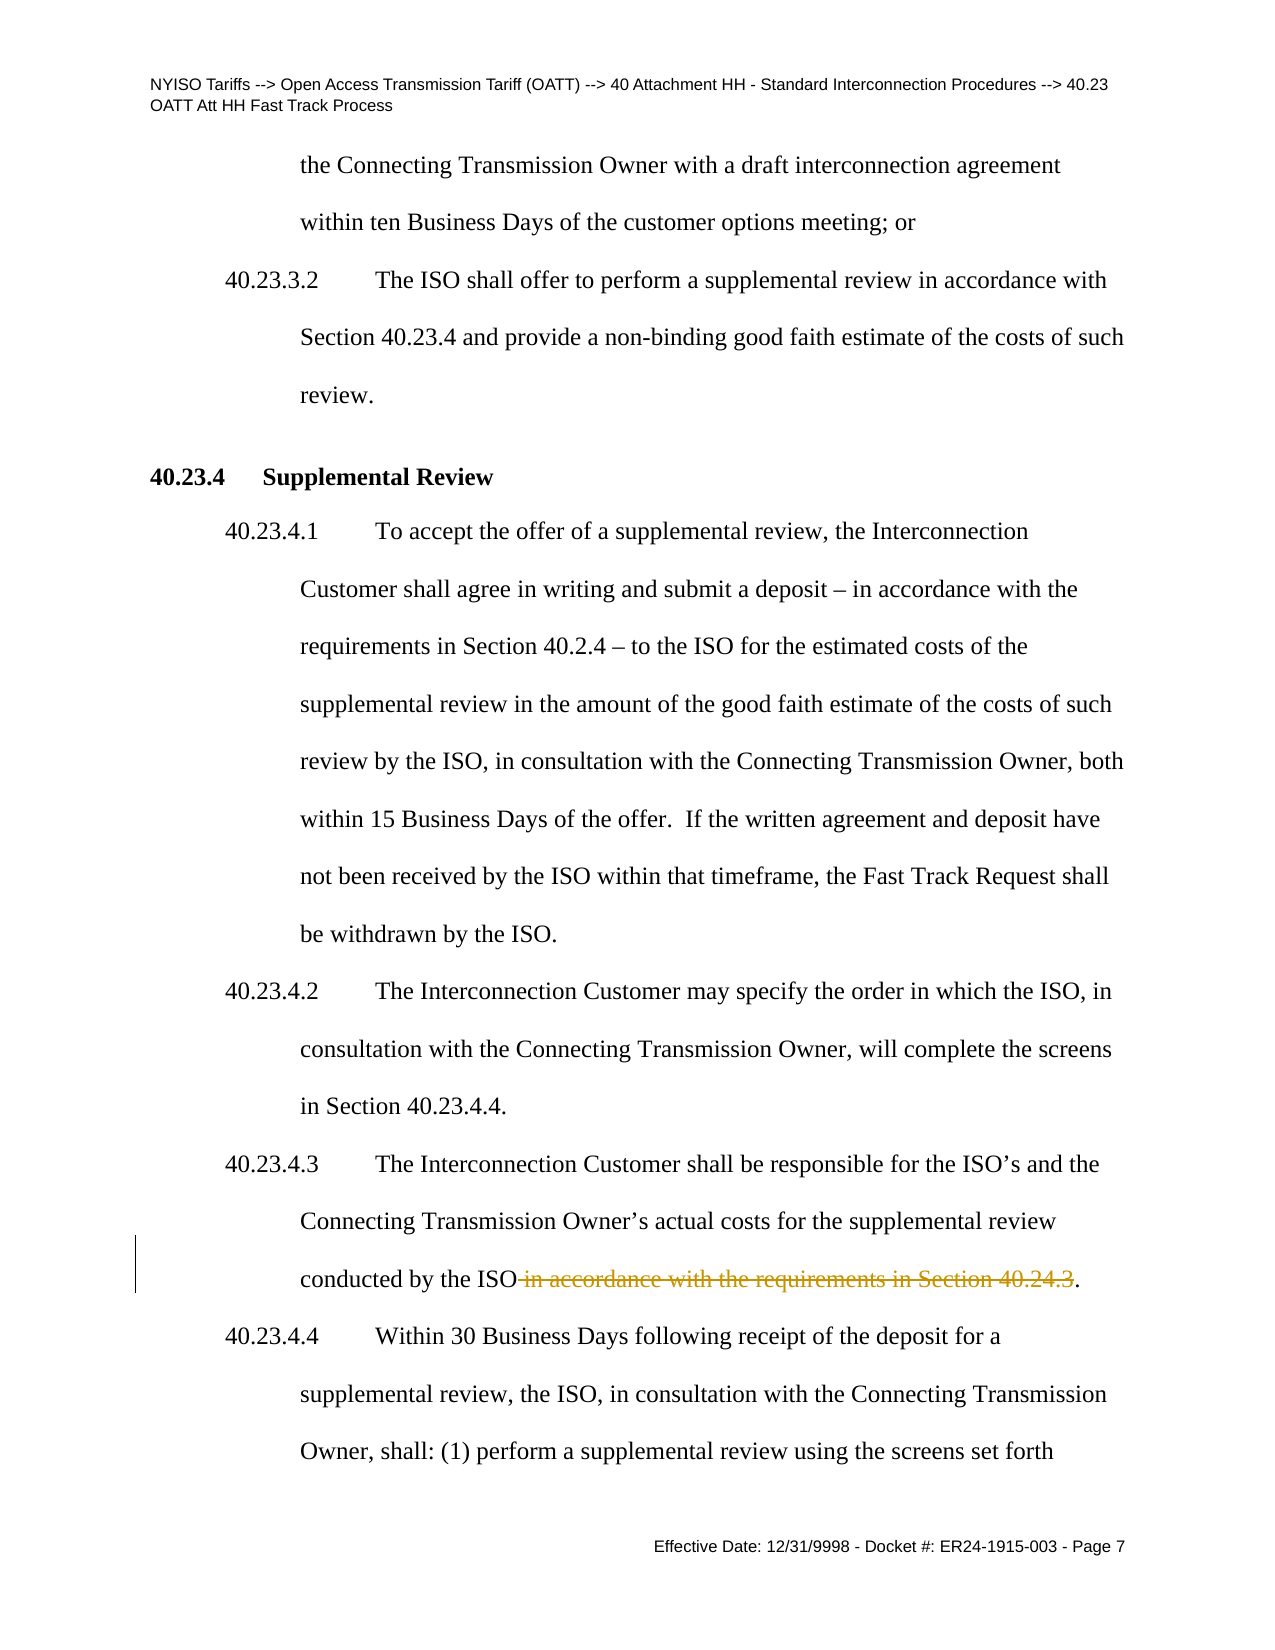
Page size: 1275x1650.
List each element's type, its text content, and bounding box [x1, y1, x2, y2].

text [225, 1321, 1125, 1465]
text 40.23.4.3 The Interconnection Customer shall be responsible for the ISO’s and the Connecting Transmission Owner’s actual costs for the supplemental review conducted by the ISO. [225, 1149, 1125, 1292]
text 40.23.4.2 The Interconnection Customer may specify the order in which the ISO, in consultation with the Connecting Transmission Owner, will complete the screens in Section 40.23.4.4. [225, 976, 1125, 1120]
text 40.23.3.2 The ISO shall offer to perform a supplemental review in accordance with Section 40.23.4 and provide a non-binding good faith estimate of the costs of such review. [225, 265, 1125, 409]
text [225, 150, 1125, 236]
text 40.23.4.1 To accept the offer of a supplemental review, the Interconnection Customer shall agree in writing and submit a deposit – in accordance with the requirements in Section 40.2.4 – to the ISO for the estimated costs of the supplemental review in the amount of the good faith estimate of the costs of such review by the ISO, in consultation with the Connecting Transmission Owner, both within 15 Business Days of the offer. If the written agreement and deposit have not been received by the ISO within that timeframe, the Fast Track Request shall be withdrawn by the ISO. [225, 516, 1125, 947]
text 40.23.4 Supplemental Review [150, 462, 1059, 491]
